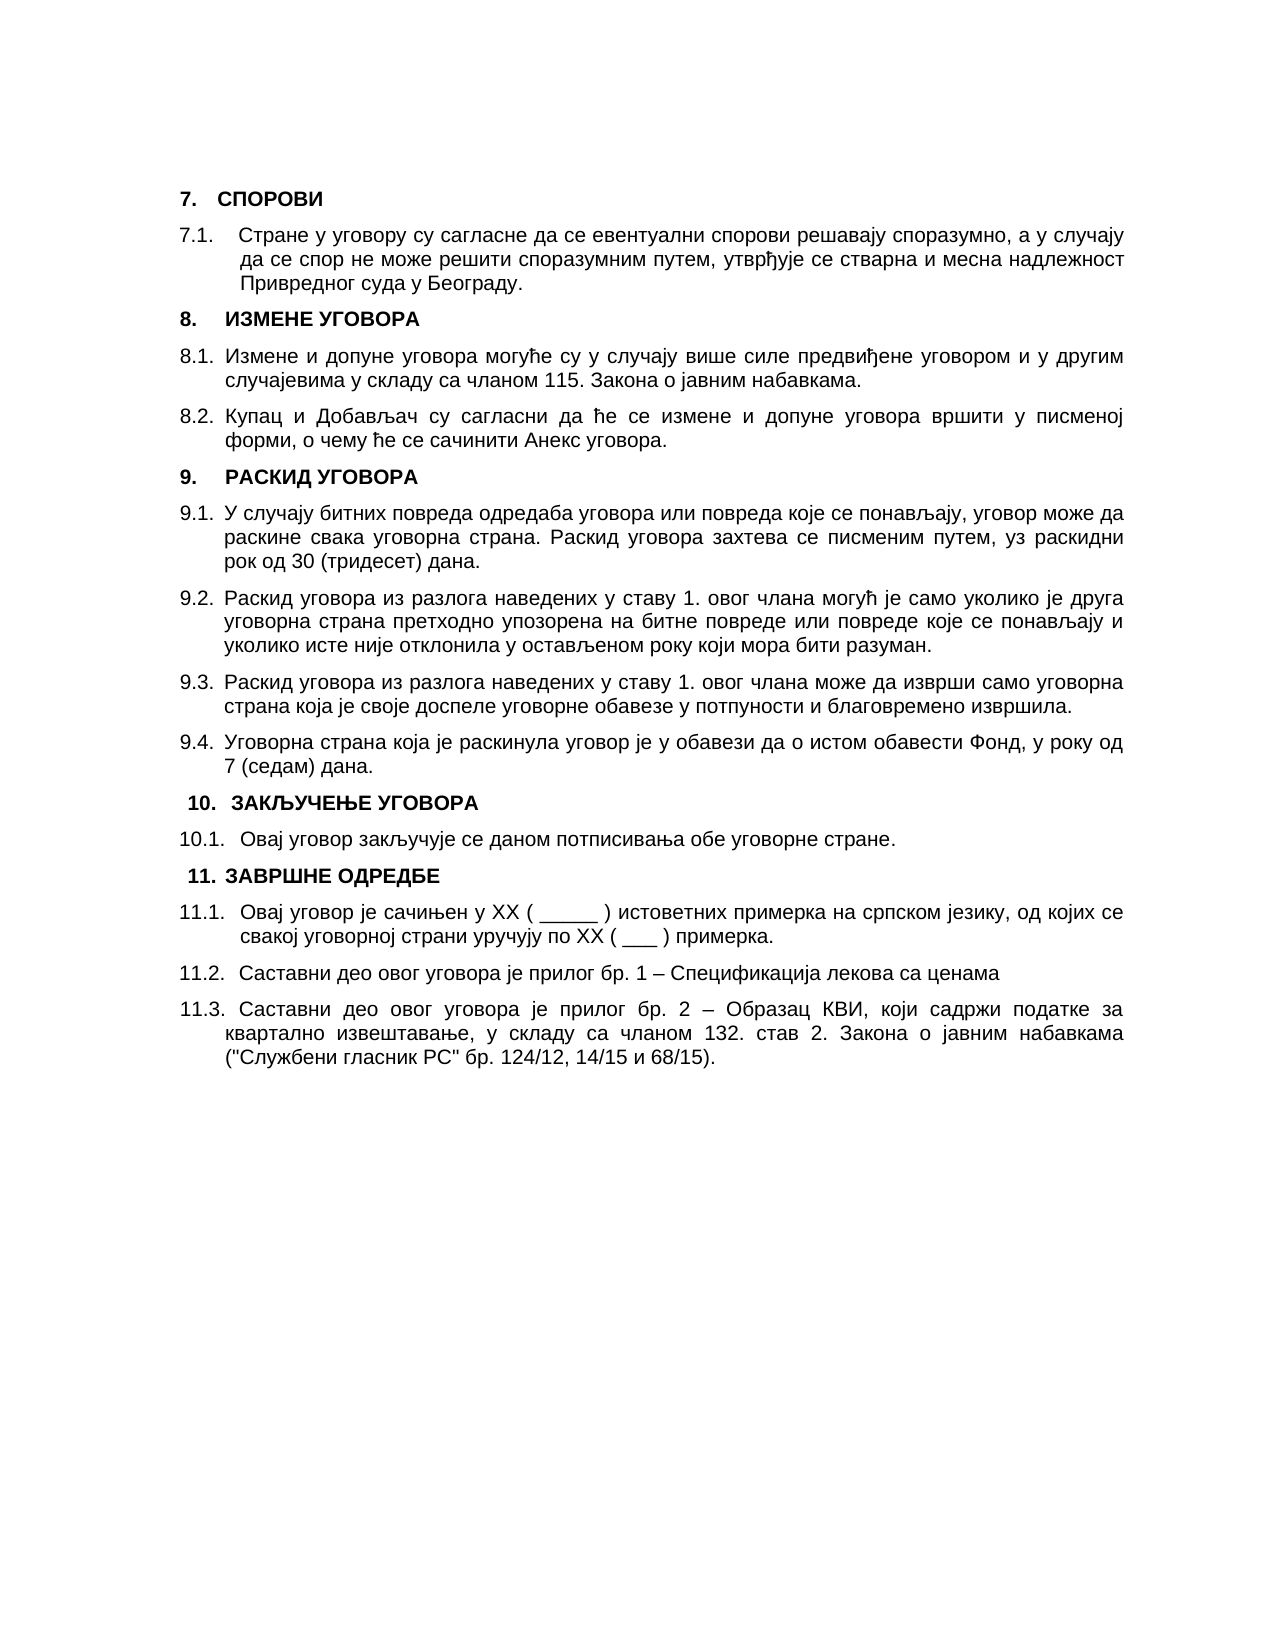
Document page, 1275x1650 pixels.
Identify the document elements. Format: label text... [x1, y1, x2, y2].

list Уговорна страна која је раскинула уговор је у обавези да о истом обавести Фонд, у року од 7 (седам) дана. [179, 730, 1125, 778]
list Овај уговор закључује се даном потписивања обе уговорне стране. [179, 827, 1125, 851]
list СПОРОВИ [179, 186, 1125, 210]
list РАСКИД УГОВОРА [179, 464, 1125, 488]
list ЗАКЉУЧЕЊЕ УГОВОРА [187, 791, 1125, 814]
list Измене и допуне уговора могуће су у случају више силе предвиђене уговором и у другим случајевима у складу са чланом 115. Закона о јавним набавкама. [179, 344, 1125, 392]
list Саставни део овог уговора је прилог бр. 1 – Спецификација лекова са ценама [179, 960, 1125, 984]
list Купац и Добављач су сагласни да ће се измене и допуне уговора вршити у писменој форми, о чему ће се сачинити Анекс уговора. [179, 404, 1125, 452]
list ЗАВРШНЕ ОДРЕДБЕ [187, 863, 1125, 887]
list Раскид уговора из разлога наведених у ставу 1. овог члана може да изврши само уговорна страна која је своје доспеле уговорне обавезе у потпуности и благовремено извршила. [179, 670, 1125, 718]
list Стране у уговору су сагласне да се евентуални спорови решавају споразумно, а у случају да се спор не може решити споразумним путем, утврђује се стварна и месна надлежност Привредног суда у Београду. [179, 223, 1125, 295]
list Раскид уговора из разлога наведених у ставу 1. овог члана могућ је само уколико је друга уговорна страна претходно упозорена на битне повреде или повреде које се понављају и уколико исте није отклонила у остављеном року који мора бити разуман. [179, 585, 1125, 657]
list ИЗМЕНЕ УГОВОРА [179, 307, 1125, 331]
list Саставни део овог уговора је прилог бр. 2 – Образац КВИ, који садржи податке за квартално извештавање, у складу са чланом 132. став 2. Закона о јавним набавкама ("Службени гласник РС" бр. 124/12, 14/15 и 68/15). [179, 997, 1125, 1069]
list Овај уговор је сачињен у ХХ ( _____ ) истоветних примерка на српском језику, од којих се свакој уговорној страни уручују по ХХ ( ___ ) примерка. [179, 900, 1125, 948]
list У случају битних повреда одредаба уговора или повреда које се понављају, уговор може да раскине свака уговорна страна. Раскид уговора захтева се писменим путем, уз раскидни рок од 30 (тридесет) дана. [179, 501, 1125, 573]
